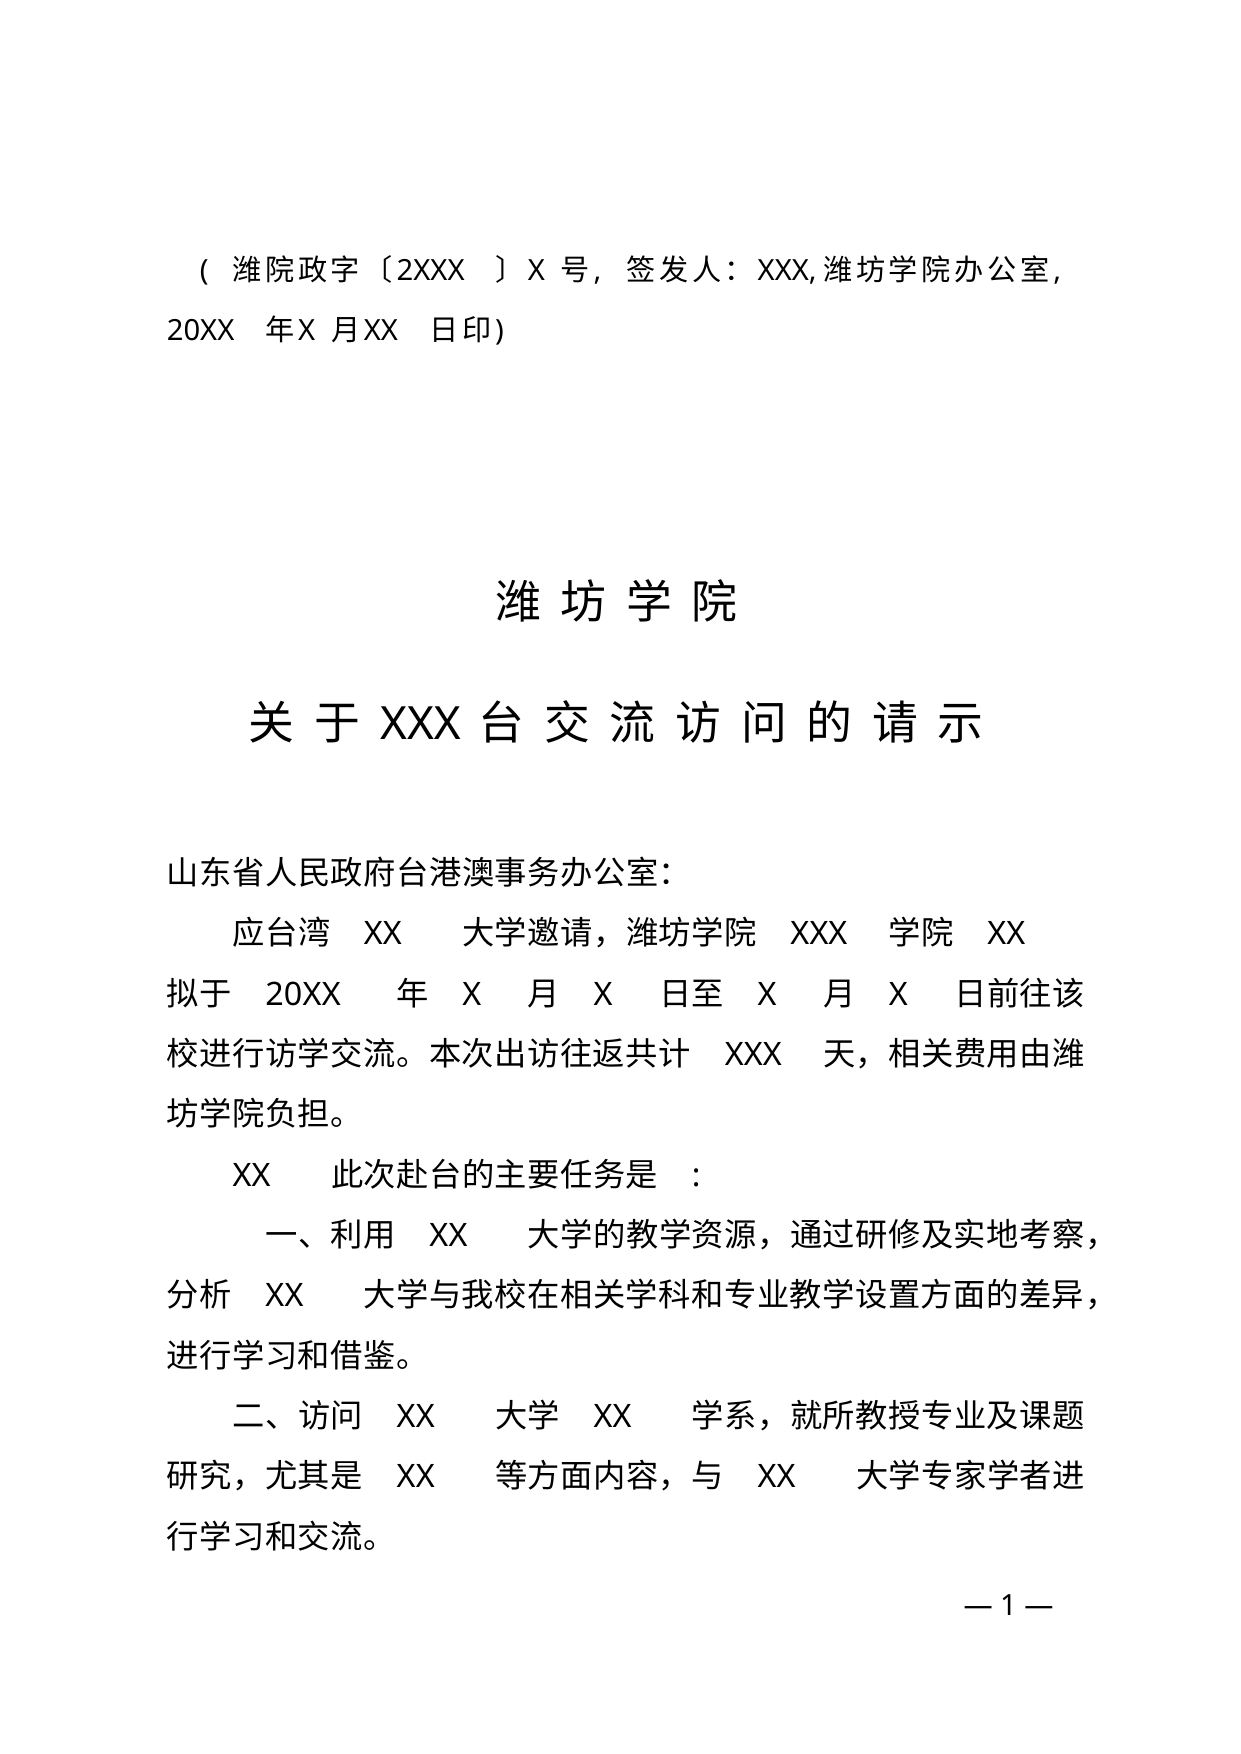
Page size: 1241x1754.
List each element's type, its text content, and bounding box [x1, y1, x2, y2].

text 潍坊学院 [167, 539, 1085, 659]
text 山东省人民政府台港澳事务办公室： [167, 840, 1085, 901]
text 一、利用XX大学的教学资源，通过研修及实地考察，分析XX大学与我校在相关学科和专业教学设置方面的差异，进行学习和借鉴。 [167, 1202, 1085, 1383]
text (潍院政字〔2XXX〕X号,签发人：XXX,潍坊学院办公室,20XX年X月XX日印) [167, 237, 1053, 358]
text XX此次赴台的主要任务是: [167, 1142, 1085, 1202]
text 关于XXX台交流访问的请示 [167, 659, 1085, 780]
text 应台湾XX大学邀请，潍坊学院XXX学院XX拟于20XX年X月X日至X月X日前往该校进行访学交流。本次出访往返共计XXX天，相关费用由潍坊学院负担。 [167, 901, 1085, 1142]
text 二、访问XX大学XX学系，就所教授专业及课题研究，尤其是XX等方面内容，与XX大学专家学者进行学习和交流。 [167, 1383, 1085, 1564]
